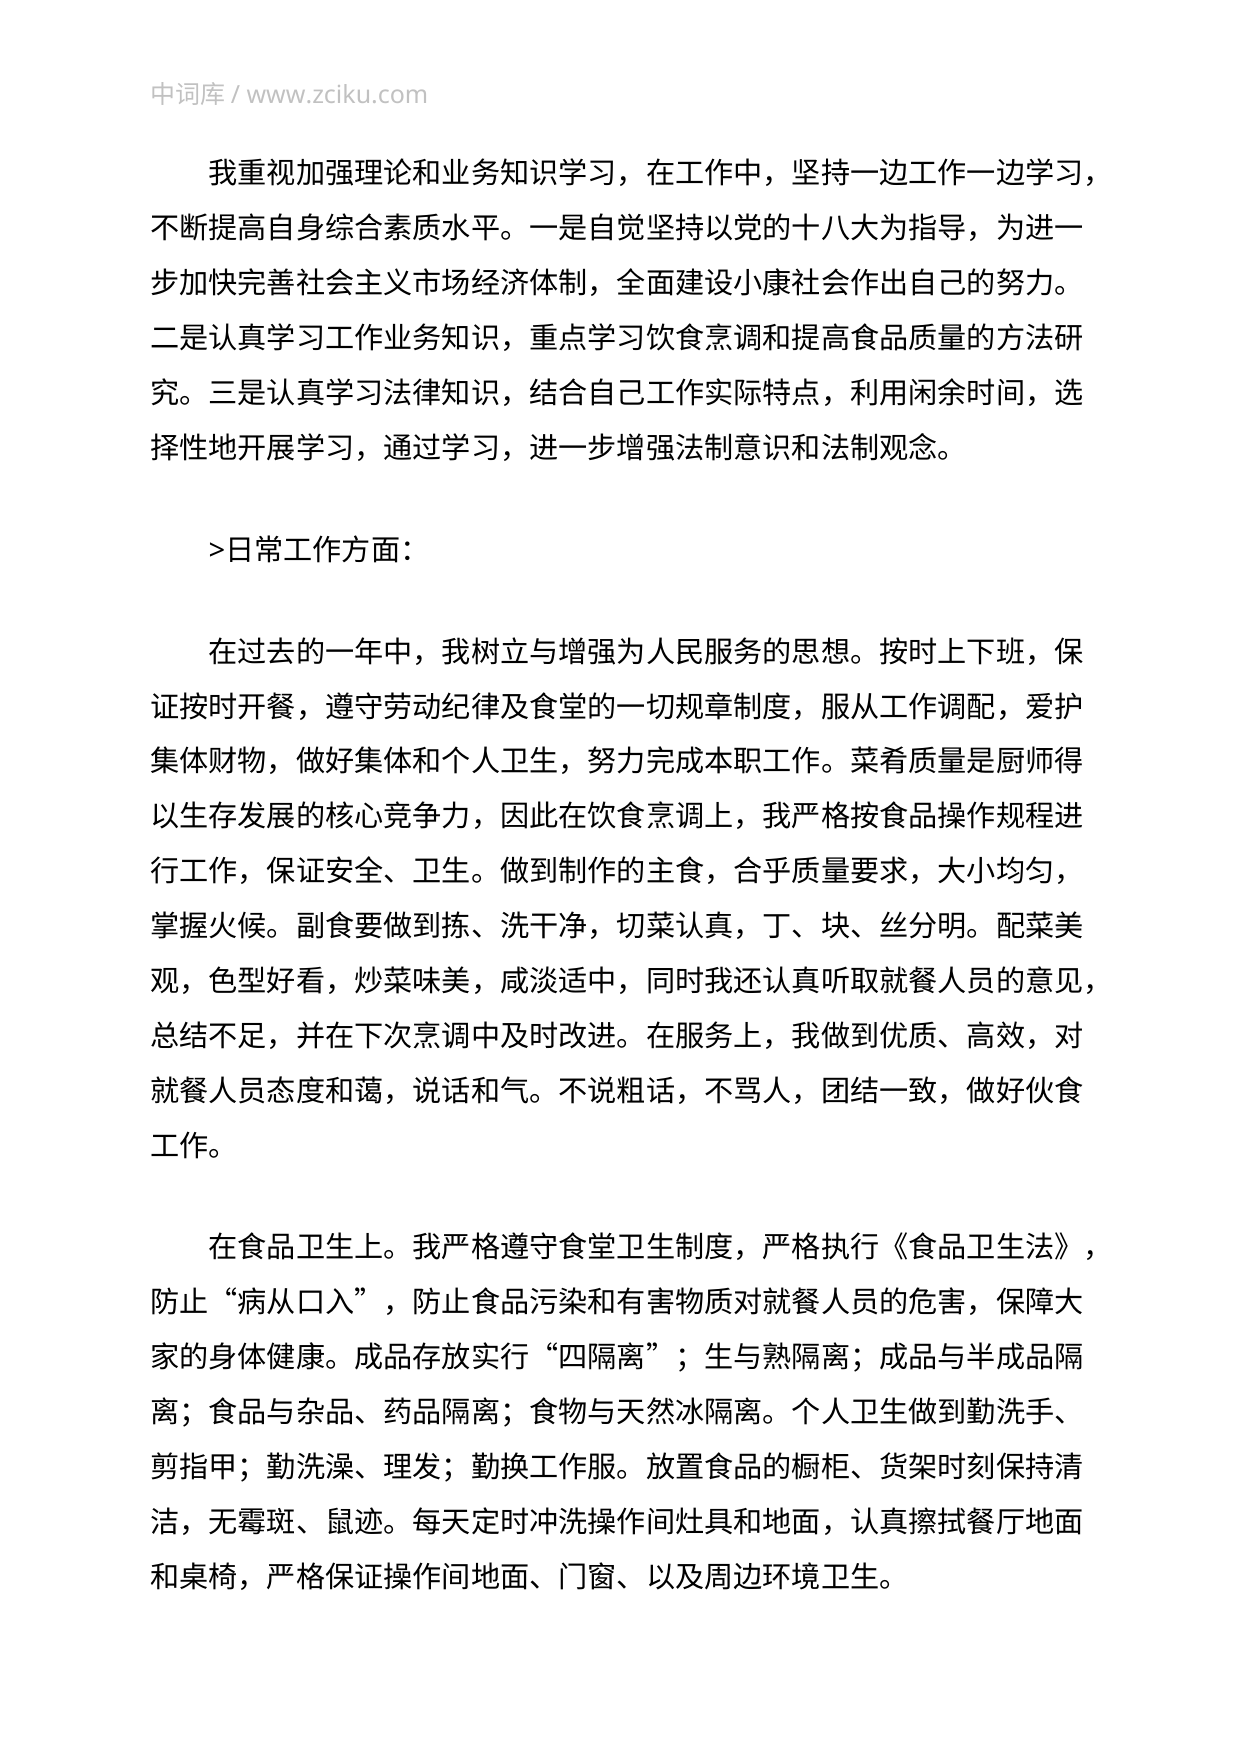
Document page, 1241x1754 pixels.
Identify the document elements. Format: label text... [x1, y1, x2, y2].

text 我重视加强理论和业务知识学习，在工作中，坚持一边工作一边学习，不断提高自身综合素质水平。一是自觉坚持以党的十八大为指导，为进一步加快完善社会主义市场经济体制，全面建设小康社会作出自己的努力。二是认真学习工作业务知识，重点学习饮食烹调和提高食品质量的方法研究。三是认真学习法律知识，结合自己工作实际特点，利用闲余时间，选择性地开展学习，通过学习，进一步增强法制意识和法制观念。 [150, 150, 1090, 467]
text >日常工作方面： [150, 526, 1090, 569]
text 在食品卫生上。我严格遵守食堂卫生制度，严格执行《食品卫生法》，防止“病从口入”，防止食品污染和有害物质对就餐人员的危害，保障大家的身体健康。成品存放实行“四隔离”；生与熟隔离；成品与半成品隔离；食品与杂品、药品隔离；食物与天然冰隔离。个人卫生做到勤洗手、剪指甲；勤洗澡、理发；勤换工作服。放置食品的橱柜、货架时刻保持清洁，无霉斑、鼠迹。每天定时冲洗操作间灶具和地面，认真擦拭餐厅地面和桌椅，严格保证操作间地面、门窗、以及周边环境卫生。 [150, 1224, 1090, 1596]
text 在过去的一年中，我树立与增强为人民服务的思想。按时上下班，保证按时开餐，遵守劳动纪律及食堂的一切规章制度，服从工作调配，爱护集体财物，做好集体和个人卫生，努力完成本职工作。菜肴质量是厨师得以生存发展的核心竞争力，因此在饮食烹调上，我严格按食品操作规程进行工作，保证安全、卫生。做到制作的主食，合乎质量要求，大小均匀，掌握火候。副食要做到拣、洗干净，切菜认真，丁、块、丝分明。配菜美观，色型好看，炒菜味美，咸淡适中，同时我还认真听取就餐人员的意见，总结不足，并在下次烹调中及时改进。在服务上，我做到优质、高效，对就餐人员态度和蔼，说话和气。不说粗话，不骂人，团结一致，做好伙食工作。 [150, 628, 1090, 1164]
